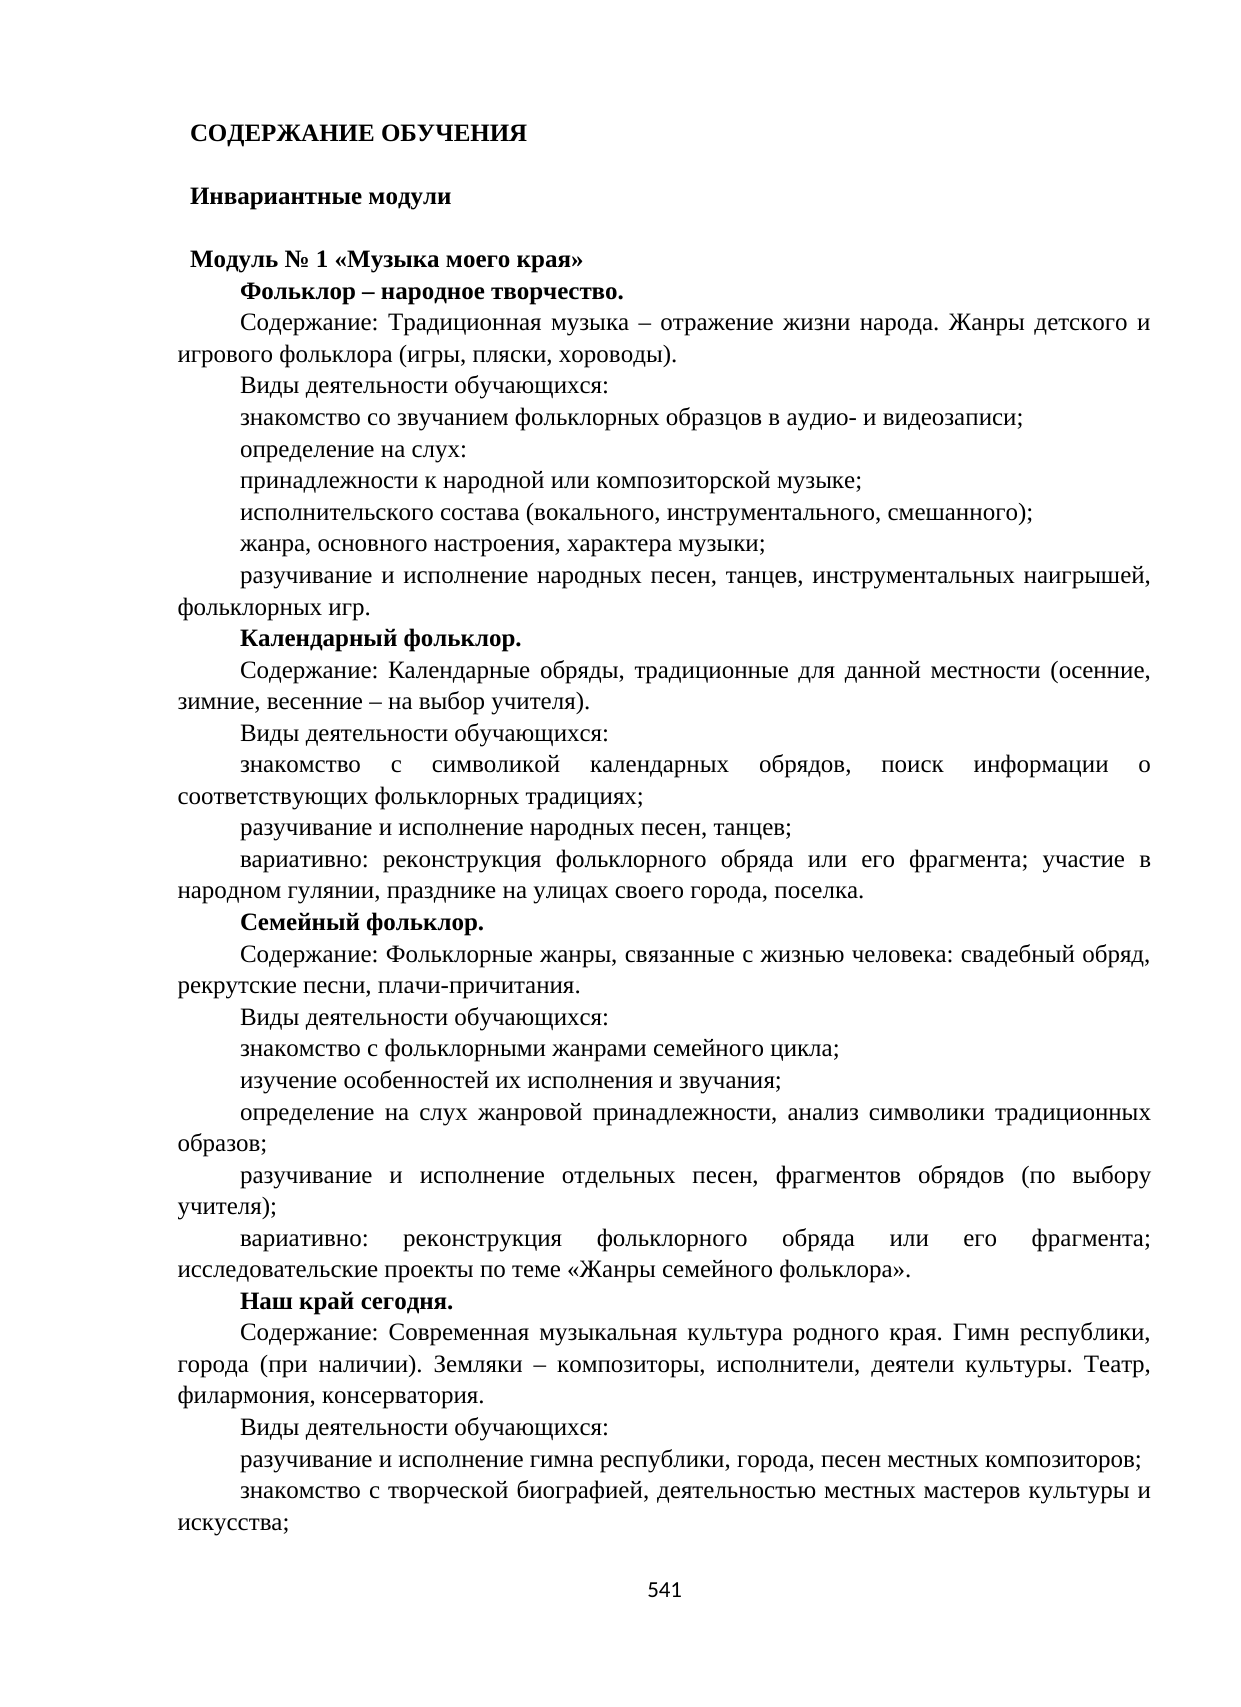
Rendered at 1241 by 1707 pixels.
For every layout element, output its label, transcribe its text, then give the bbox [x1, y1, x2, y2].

text Виды деятельности обучающихся: [177, 371, 1152, 399]
text знакомство со звучанием фольклорных образцов в аудио- и видеозаписи; [177, 402, 1152, 431]
text Инвариантные модули [190, 181, 1152, 210]
text разучивание и исполнение народных песен, танцев, инструментальных наигрышей, фольклорных игр. [177, 560, 1152, 620]
text вариативно: реконструкция фольклорного обряда или его фрагмента; исследовательские проекты по теме «Жанры семейного фольклора». [177, 1223, 1152, 1283]
text знакомство с фольклорными жанрами семейного цикла; [177, 1033, 1152, 1062]
text разучивание и исполнение народных песен, танцев; [177, 812, 1152, 841]
text Виды деятельности обучающихся: [177, 1412, 1152, 1441]
text Наш край сегодня. [177, 1286, 1152, 1315]
text знакомство с творческой биографией, деятельностью местных мастеров культуры и искусства; [177, 1475, 1152, 1536]
text Фольклор – народное творчество. [177, 276, 1152, 305]
text знакомство с символикой календарных обрядов, поиск информации о соответствующих фольклорных традициях; [177, 749, 1152, 810]
text вариативно: реконструкция фольклорного обряда или его фрагмента; участие в народном гулянии, празднике на улицах своего города, поселка. [177, 844, 1152, 904]
text исполнительского состава (вокального, инструментального, смешанного); [177, 497, 1152, 526]
text Содержание: Фольклорные жанры, связанные с жизнью человека: свадебный обряд, рекрутские песни, плачи-причитания. [177, 939, 1152, 999]
text Виды деятельности обучающихся: [177, 1002, 1152, 1031]
text Модуль № 1 «Музыка моего края» [190, 244, 1152, 273]
text СОДЕРЖАНИЕ ОБУЧЕНИЯ [190, 118, 1152, 147]
text разучивание и исполнение гимна республики, города, песен местных композиторов; [177, 1444, 1152, 1472]
text определение на слух жанровой принадлежности, анализ символики традиционных образов; [177, 1097, 1152, 1157]
text жанра, основного настроения, характера музыки; [177, 528, 1152, 557]
text Календарный фольклор. [177, 623, 1152, 652]
text разучивание и исполнение отдельных песен, фрагментов обрядов (по выбору учителя); [177, 1160, 1152, 1220]
text Виды деятельности обучающихся: [177, 718, 1152, 747]
text принадлежности к народной или композиторской музыке; [177, 465, 1152, 494]
text Содержание: Современная музыкальная культура родного края. Гимн республики, города (при наличии). Земляки – композиторы, исполнители, деятели культуры. Театр, филармония, консерватория. [177, 1317, 1152, 1409]
text изучение особенностей их исполнения и звучания; [177, 1065, 1152, 1094]
text определение на слух: [177, 434, 1152, 462]
text Содержание: Традиционная музыка – отражение жизни народа. Жанры детского и игрового фольклора (игры, пляски, хороводы). [177, 307, 1152, 368]
text Семейный фольклор. [177, 907, 1152, 936]
text Содержание: Календарные обряды, традиционные для данной местности (осенние, зимние, весенние – на выбор учителя). [177, 655, 1152, 715]
